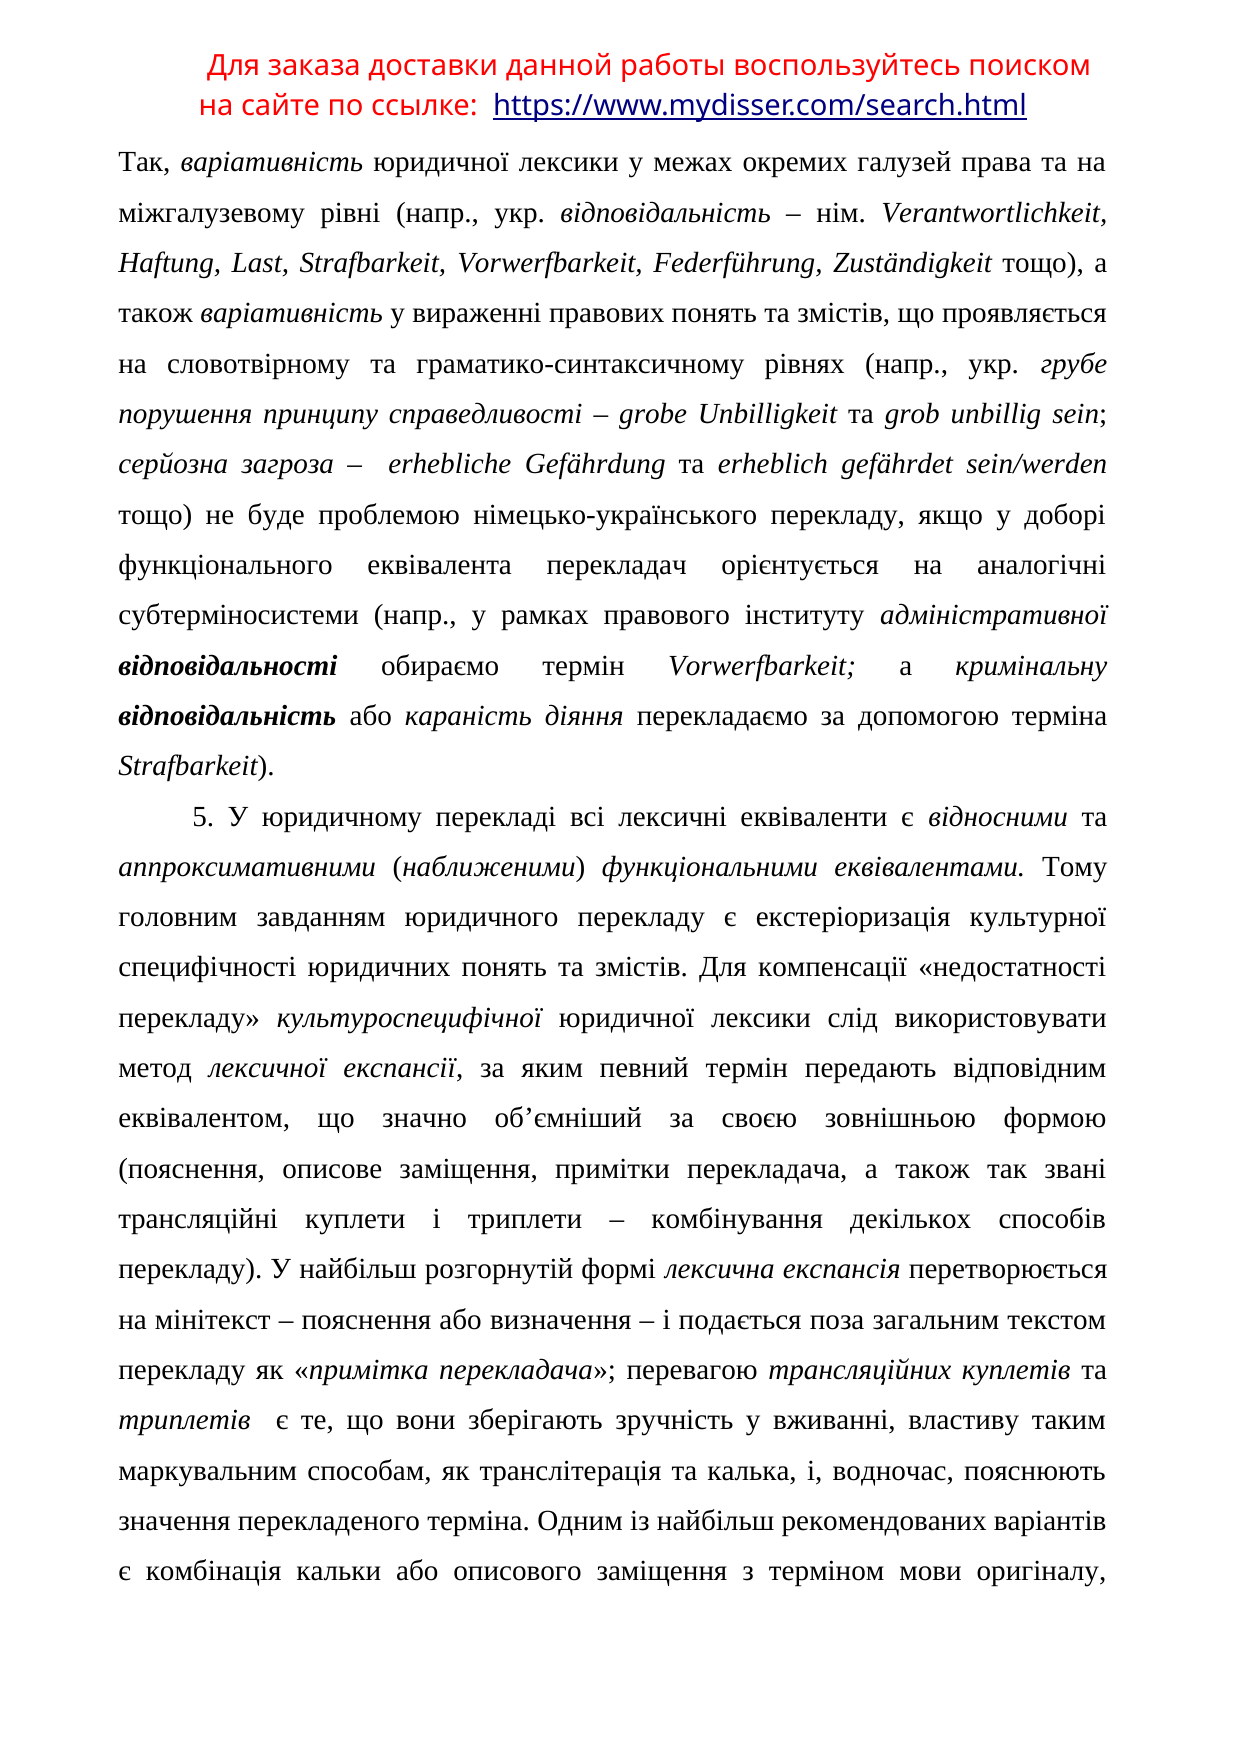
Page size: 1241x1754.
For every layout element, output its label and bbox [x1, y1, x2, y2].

text [118, 799, 1107, 1587]
text [118, 144, 1107, 782]
